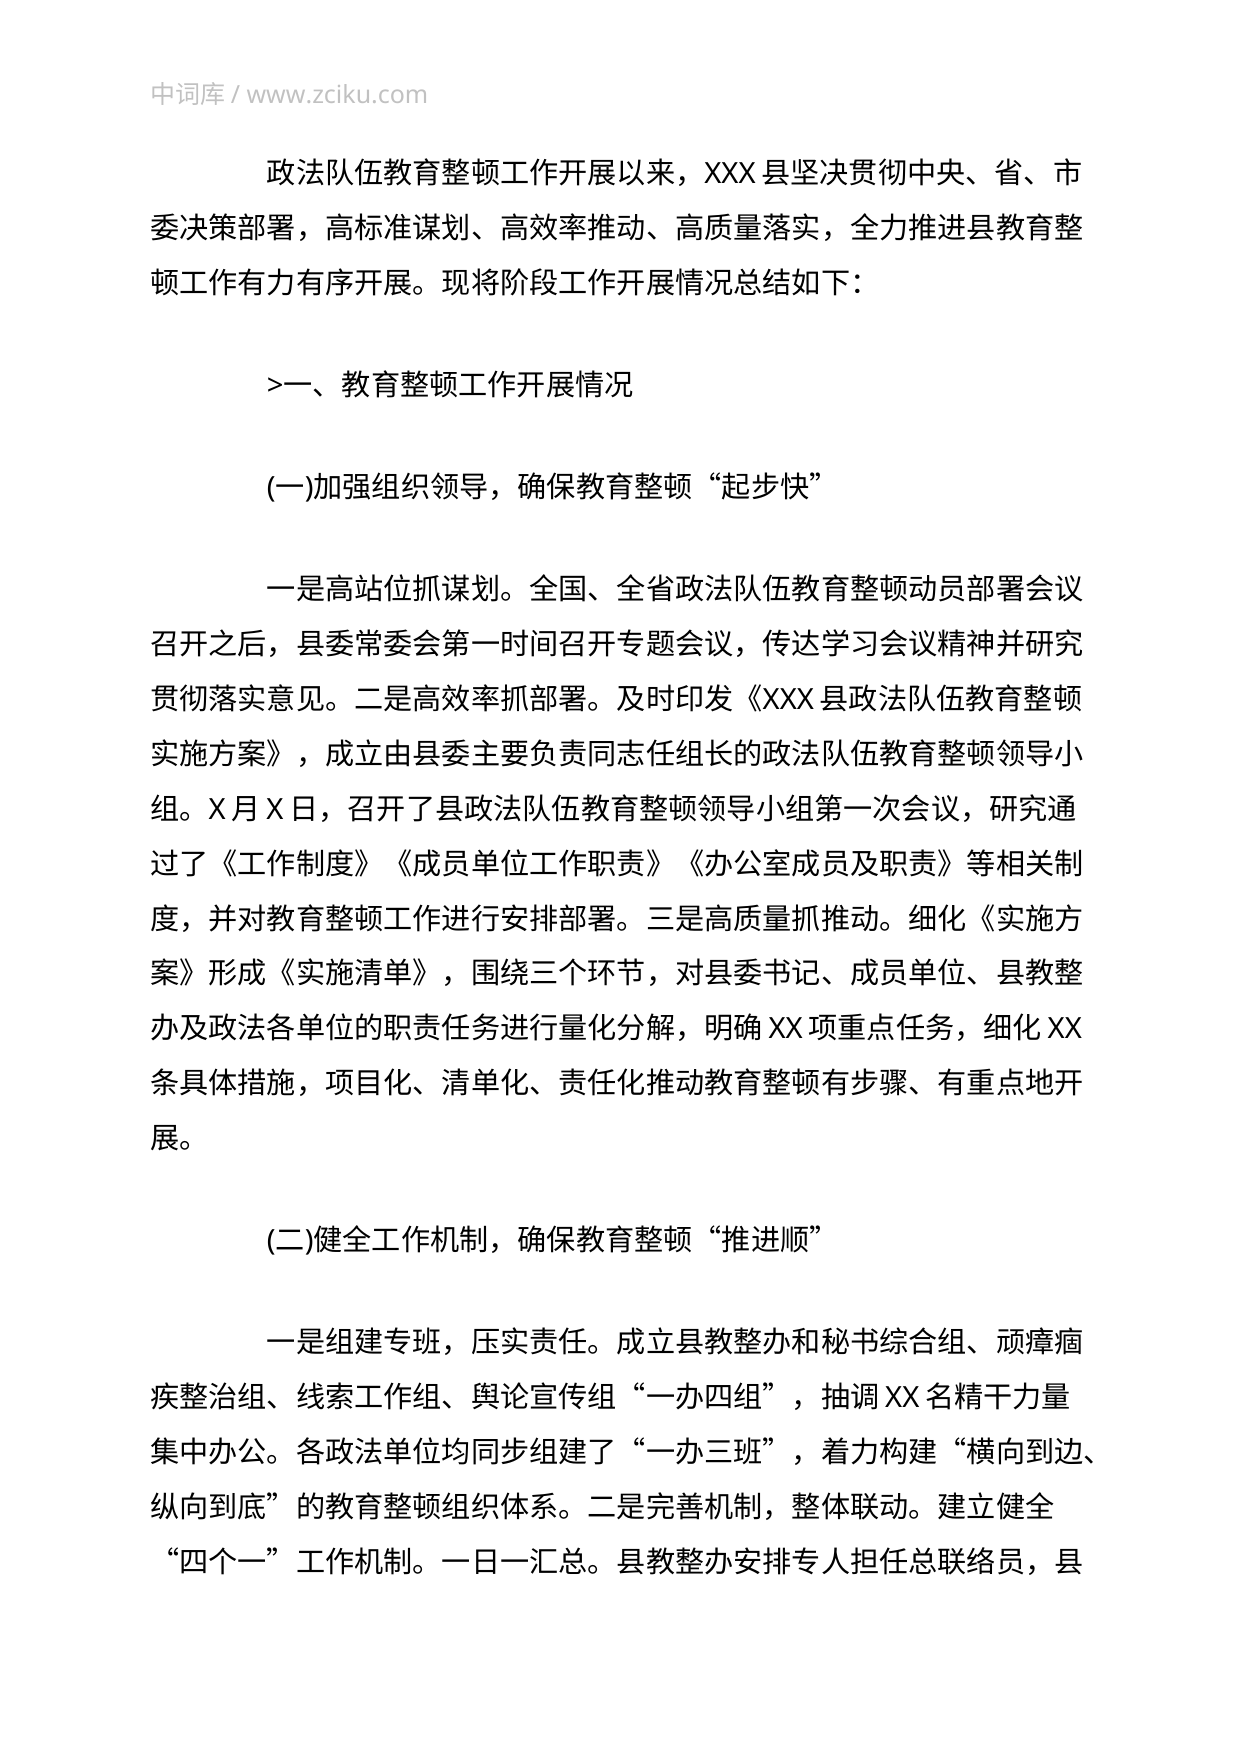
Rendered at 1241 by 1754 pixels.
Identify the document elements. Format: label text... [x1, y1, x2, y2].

text (二)健全工作机制，确保教育整顿“推进顺” [150, 1217, 1090, 1259]
text 政法队伍教育整顿工作开展以来，XXX县坚决贯彻中央、省、市委决策部署，高标准谋划、高效率推动、高质量落实，全力推进县教育整顿工作有力有序开展。现将阶段工作开展情况总结如下： [150, 150, 1090, 302]
text 一是高站位抓谋划。全国、全省政法队伍教育整顿动员部署会议召开之后，县委常委会第一时间召开专题会议，传达学习会议精神并研究贯彻落实意见。二是高效率抓部署。及时印发《XXX县政法队伍教育整顿实施方案》，成立由县委主要负责同志任组长的政法队伍教育整顿领导小组。X月X日，召开了县政法队伍教育整顿领导小组第一次会议，研究通过了《工作制度》《成员单位工作职责》《办公室成员及职责》等相关制度，并对教育整顿工作进行安排部署。三是高质量抓推动。细化《实施方案》形成《实施清单》，围绕三个环节，对县委书记、成员单位、县教整办及政法各单位的职责任务进行量化分解，明确XX项重点任务，细化XX条具体措施，项目化、清单化、责任化推动教育整顿有步骤、有重点地开展。 [150, 566, 1090, 1157]
text (一)加强组织领导，确保教育整顿“起步快” [150, 464, 1090, 506]
text >一、教育整顿工作开展情况 [150, 362, 1090, 404]
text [150, 1319, 1090, 1581]
